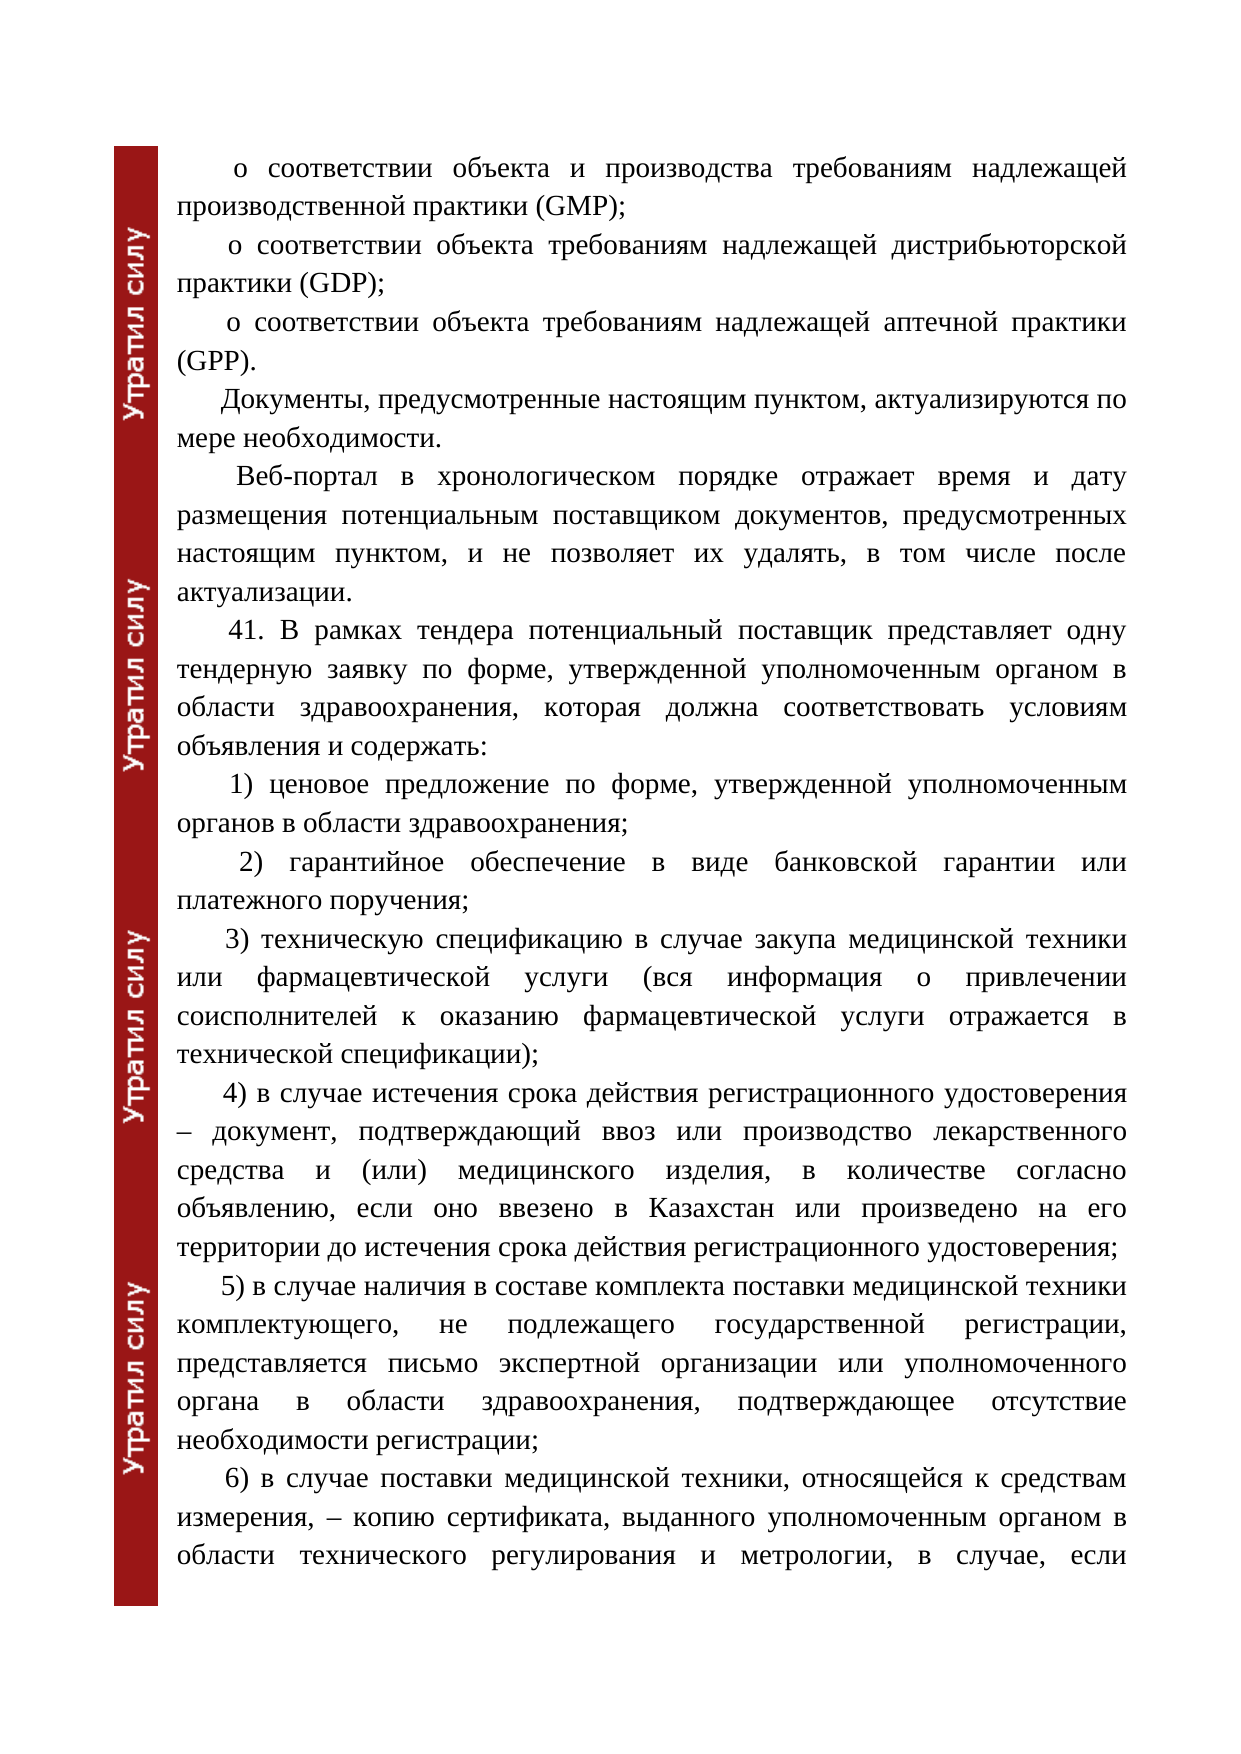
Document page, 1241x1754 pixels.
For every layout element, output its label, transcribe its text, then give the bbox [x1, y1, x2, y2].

text о соответствии объекта требованиям надлежащей дистрибьюторской практики (GDP); [112, 227, 1128, 299]
text 5) в случае наличия в составе комплекта поставки медицинской техники комплектующего, не подлежащего государственной регистрации, представляется письмо экспертной организации или уполномоченного органа в области здравоохранения, подтверждающее отсутствие необходимости регистрации; [112, 1268, 1128, 1455]
text 41. В рамках тендера потенциальный поставщик представляет одну тендерную заявку по форме, утвержденной уполномоченным органом в области здравоохранения, которая должна соответствовать условиям объявления и содержать: [112, 612, 1128, 762]
text о соответствии объекта требованиям надлежащей аптечной практики (GPP). [112, 304, 1128, 376]
text Веб-портал в хронологическом порядке отражает время и дату размещения потенциальным поставщиком документов, предусмотренных настоящим пунктом, и не позволяет их удалять, в том числе после актуализации. [112, 458, 1128, 607]
picture [114, 299, 158, 304]
text Документы, предусмотренные настоящим пунктом, актуализируются по мере необходимости. [112, 381, 1128, 453]
text о соответствии объекта и производства требованиям надлежащей производственной практики (GMP); [112, 150, 1128, 222]
picture [114, 1455, 158, 1460]
picture [114, 762, 158, 767]
picture [114, 607, 158, 612]
picture [114, 222, 158, 227]
picture [114, 1571, 158, 1606]
text 2) гарантийное обеспечение в виде банковской гарантии или платежного поручения; [112, 844, 1128, 916]
picture [114, 839, 158, 844]
picture [114, 453, 158, 458]
picture [114, 916, 158, 921]
picture [114, 376, 158, 381]
picture [114, 146, 158, 150]
text 4) в случае истечения срока действия регистрационного удостоверения – документ, подтверждающий ввоз или производство лекарственного средства и (или) медицинского изделия, в количестве согласно объявлению, если оно ввезено в Казахстан или произведено на его территории до истечения срока действия регистрационного удостоверения; [112, 1075, 1128, 1263]
text 1) ценовое предложение по форме, утвержденной уполномоченным органов в области здравоохранения; [112, 767, 1128, 839]
picture [114, 1263, 158, 1268]
picture [114, 1070, 158, 1075]
text 3) техническую спецификацию в случае закупа медицинской техники или фармацевтической услуги (вся информация о привлечении соисполнителей к оказанию фармацевтической услуги отражается в технической спецификации); [112, 921, 1128, 1070]
